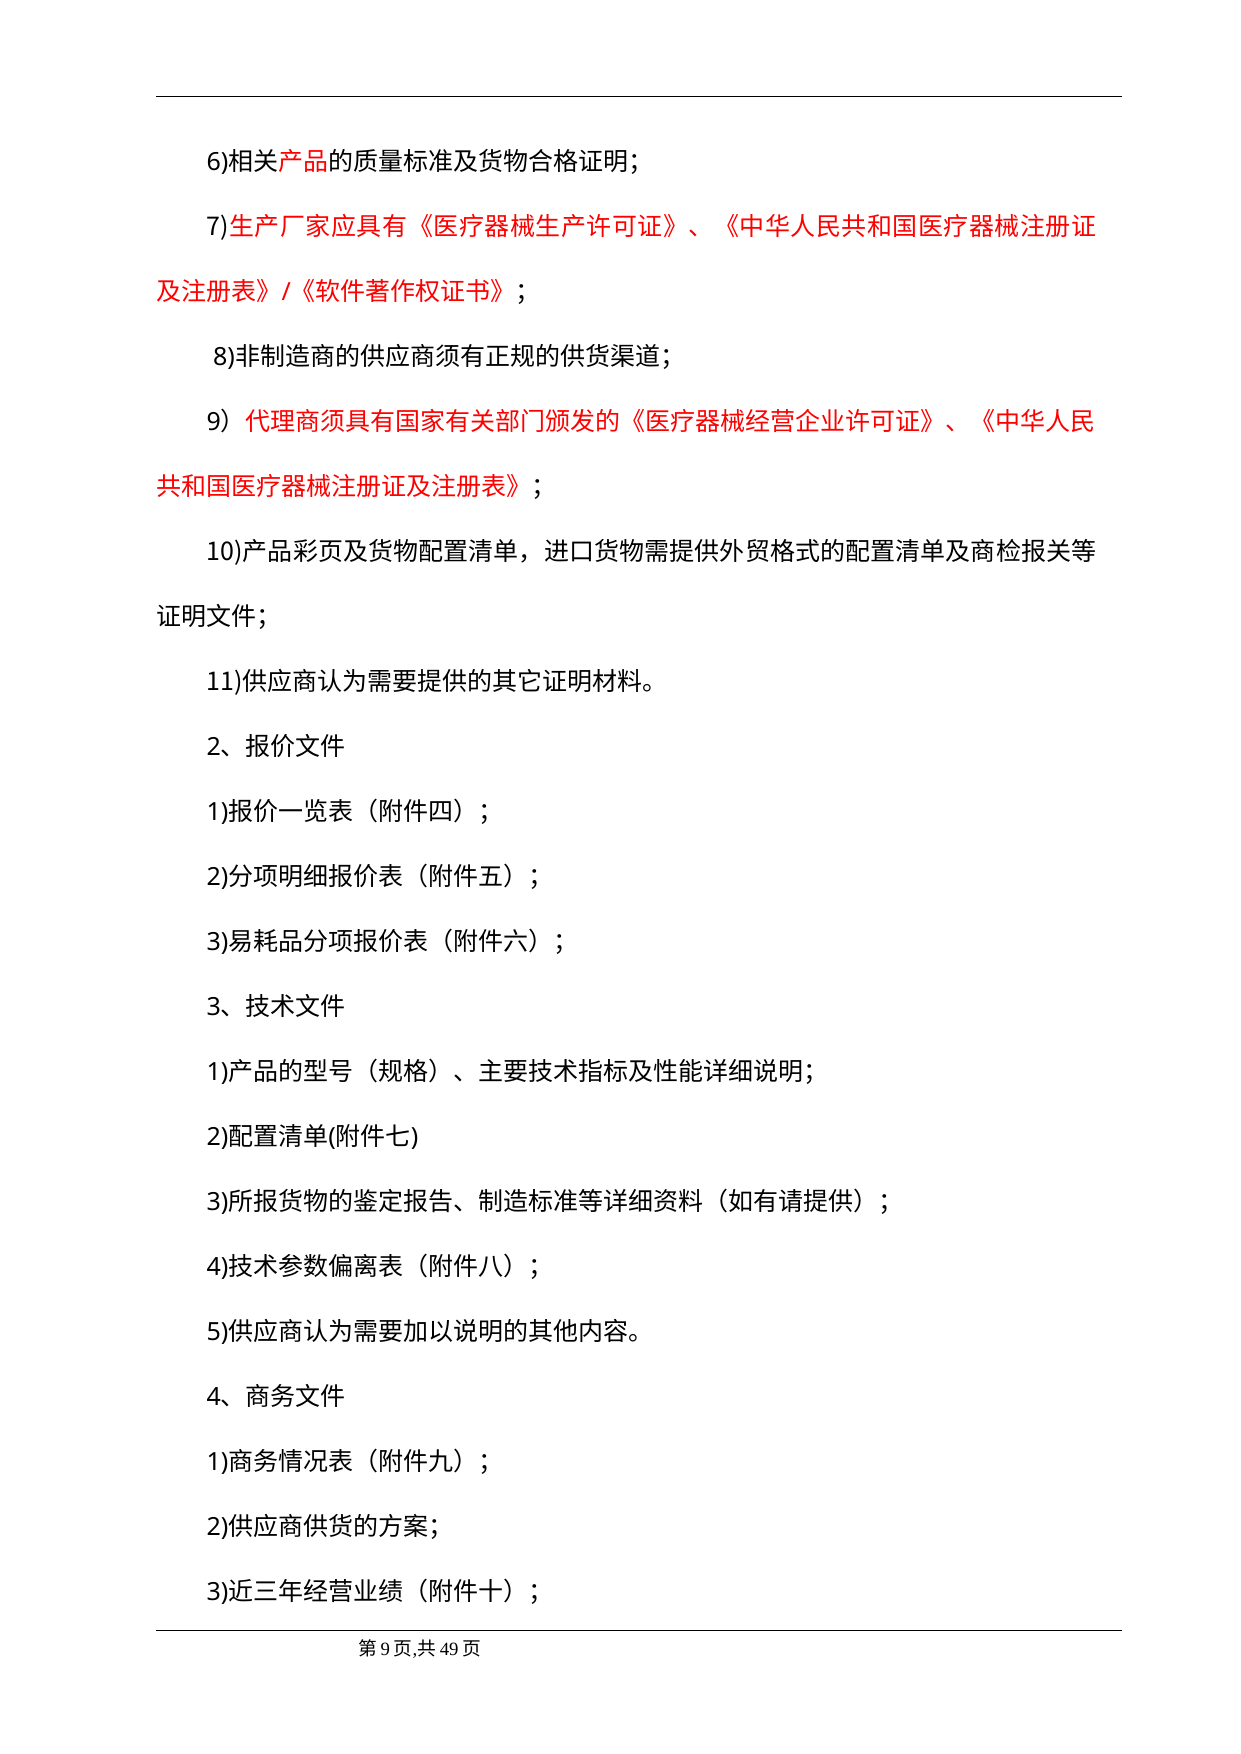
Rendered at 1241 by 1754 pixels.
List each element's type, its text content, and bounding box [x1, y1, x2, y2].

text 9）代理商须具有国家有关部门颁发的《医疗器械经营企业许可证》、《中华人民共和国医疗器械注册证及注册表》； [156, 387, 1096, 517]
text 3、技术文件 [156, 972, 1096, 1037]
text 1)报价一览表（附件四）； [156, 777, 1096, 842]
text 2、报价文件 [156, 712, 1096, 777]
text 6)相关产品的质量标准及货物合格证明； [156, 127, 1096, 192]
text 1)商务情况表（附件九）； [156, 1427, 1096, 1492]
text 2)供应商供货的方案； [156, 1492, 1096, 1557]
text 1)产品的型号（规格）、主要技术指标及性能详细说明； [156, 1037, 1096, 1102]
text 4、商务文件 [156, 1362, 1096, 1427]
text 11)供应商认为需要提供的其它证明材料。 [156, 647, 1096, 712]
text 3)近三年经营业绩（附件十）； [156, 1557, 1096, 1622]
text 2)分项明细报价表（附件五）； [156, 842, 1096, 907]
text 7)生产厂家应具有《医疗器械生产许可证》、《中华人民共和国医疗器械注册证及注册表》/《软件著作权证书》； [156, 192, 1096, 322]
text 10)产品彩页及货物配置清单，进口货物需提供外贸格式的配置清单及商检报关等证明文件； [156, 517, 1096, 647]
text 3)所报货物的鉴定报告、制造标准等详细资料（如有请提供）； [156, 1167, 1096, 1232]
text 5)供应商认为需要加以说明的其他内容。 [156, 1297, 1096, 1362]
text 8)非制造商的供应商须有正规的供货渠道； [156, 322, 1096, 387]
text 4)技术参数偏离表（附件八）； [156, 1232, 1096, 1297]
text 3)易耗品分项报价表（附件六）； [156, 907, 1096, 972]
text 2)配置清单(附件七) [156, 1102, 1096, 1167]
